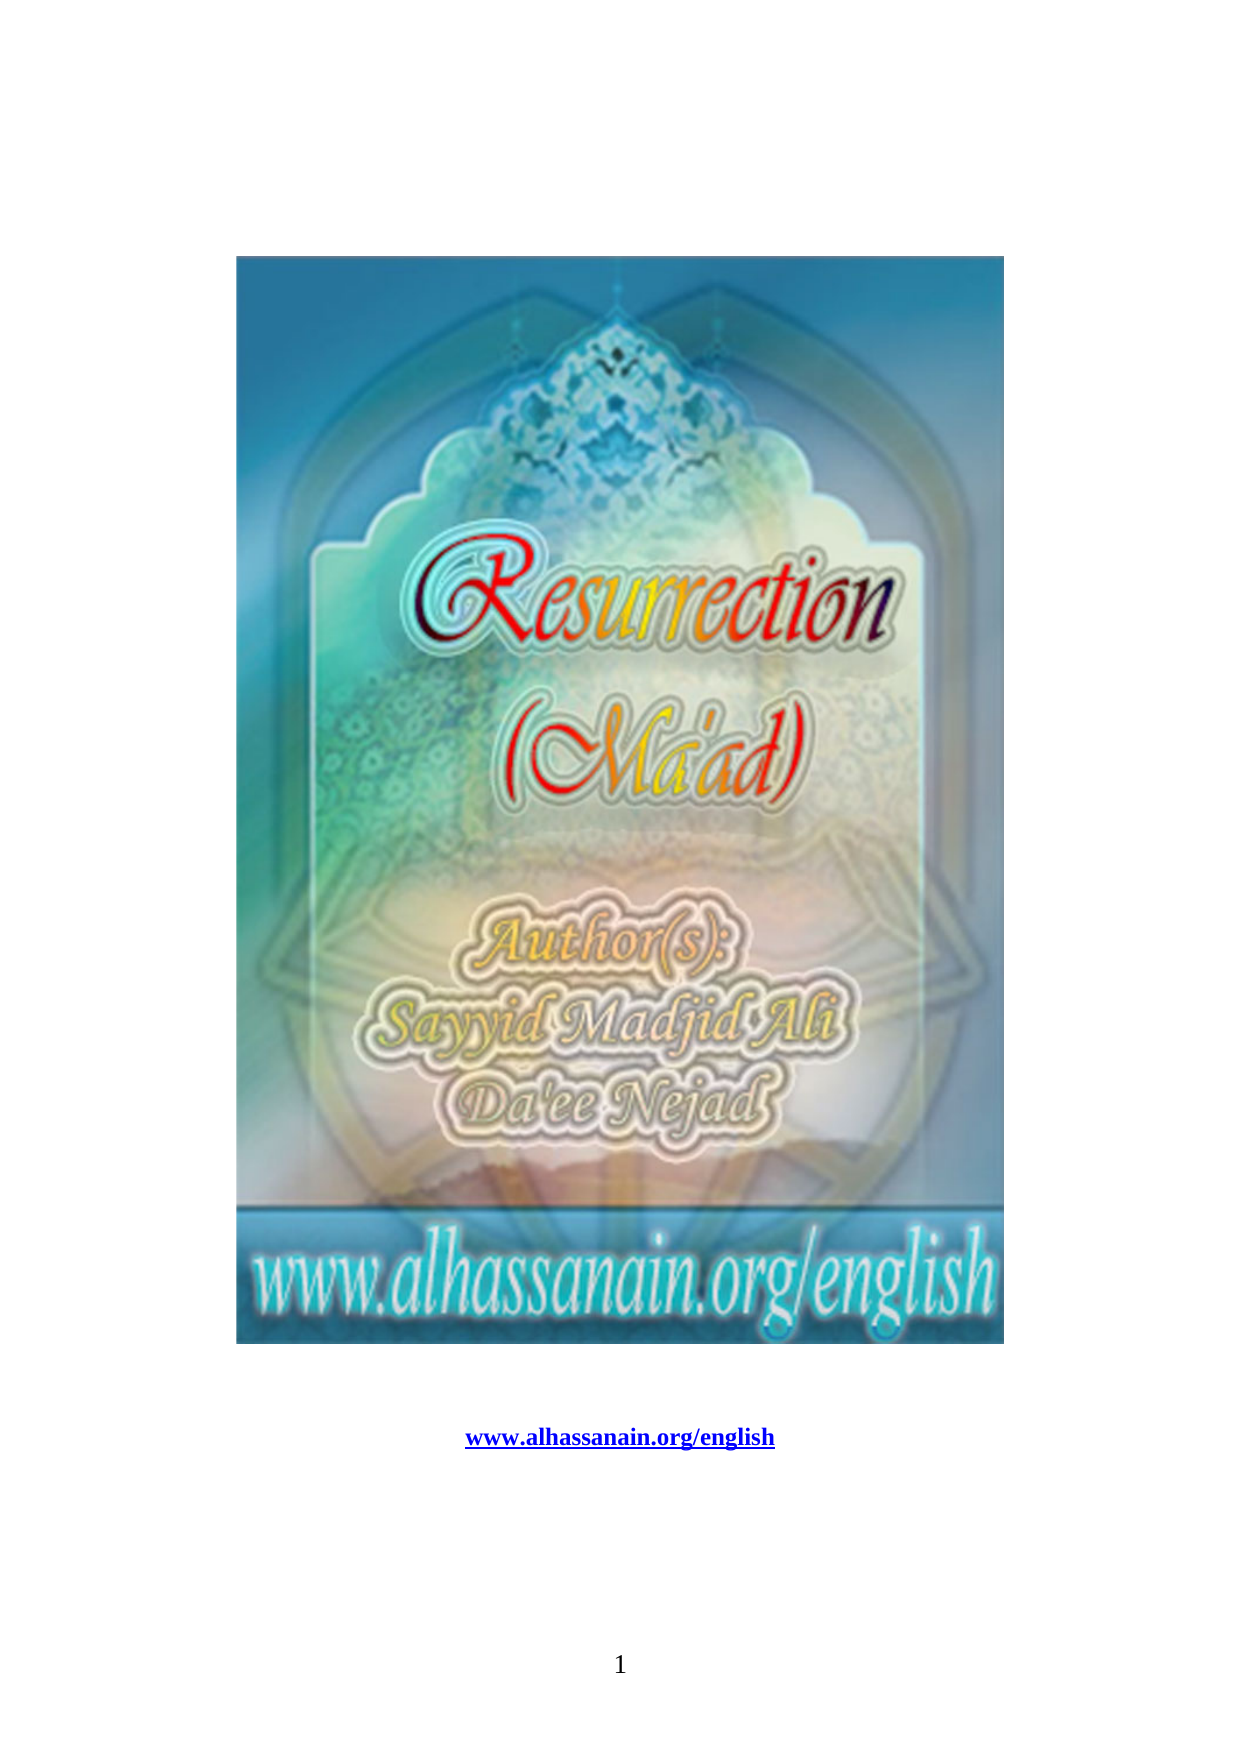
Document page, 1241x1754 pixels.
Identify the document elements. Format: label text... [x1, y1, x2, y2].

text www.alhassanain.org/english [236, 1422, 1004, 1451]
picture [236, 256, 1004, 1344]
